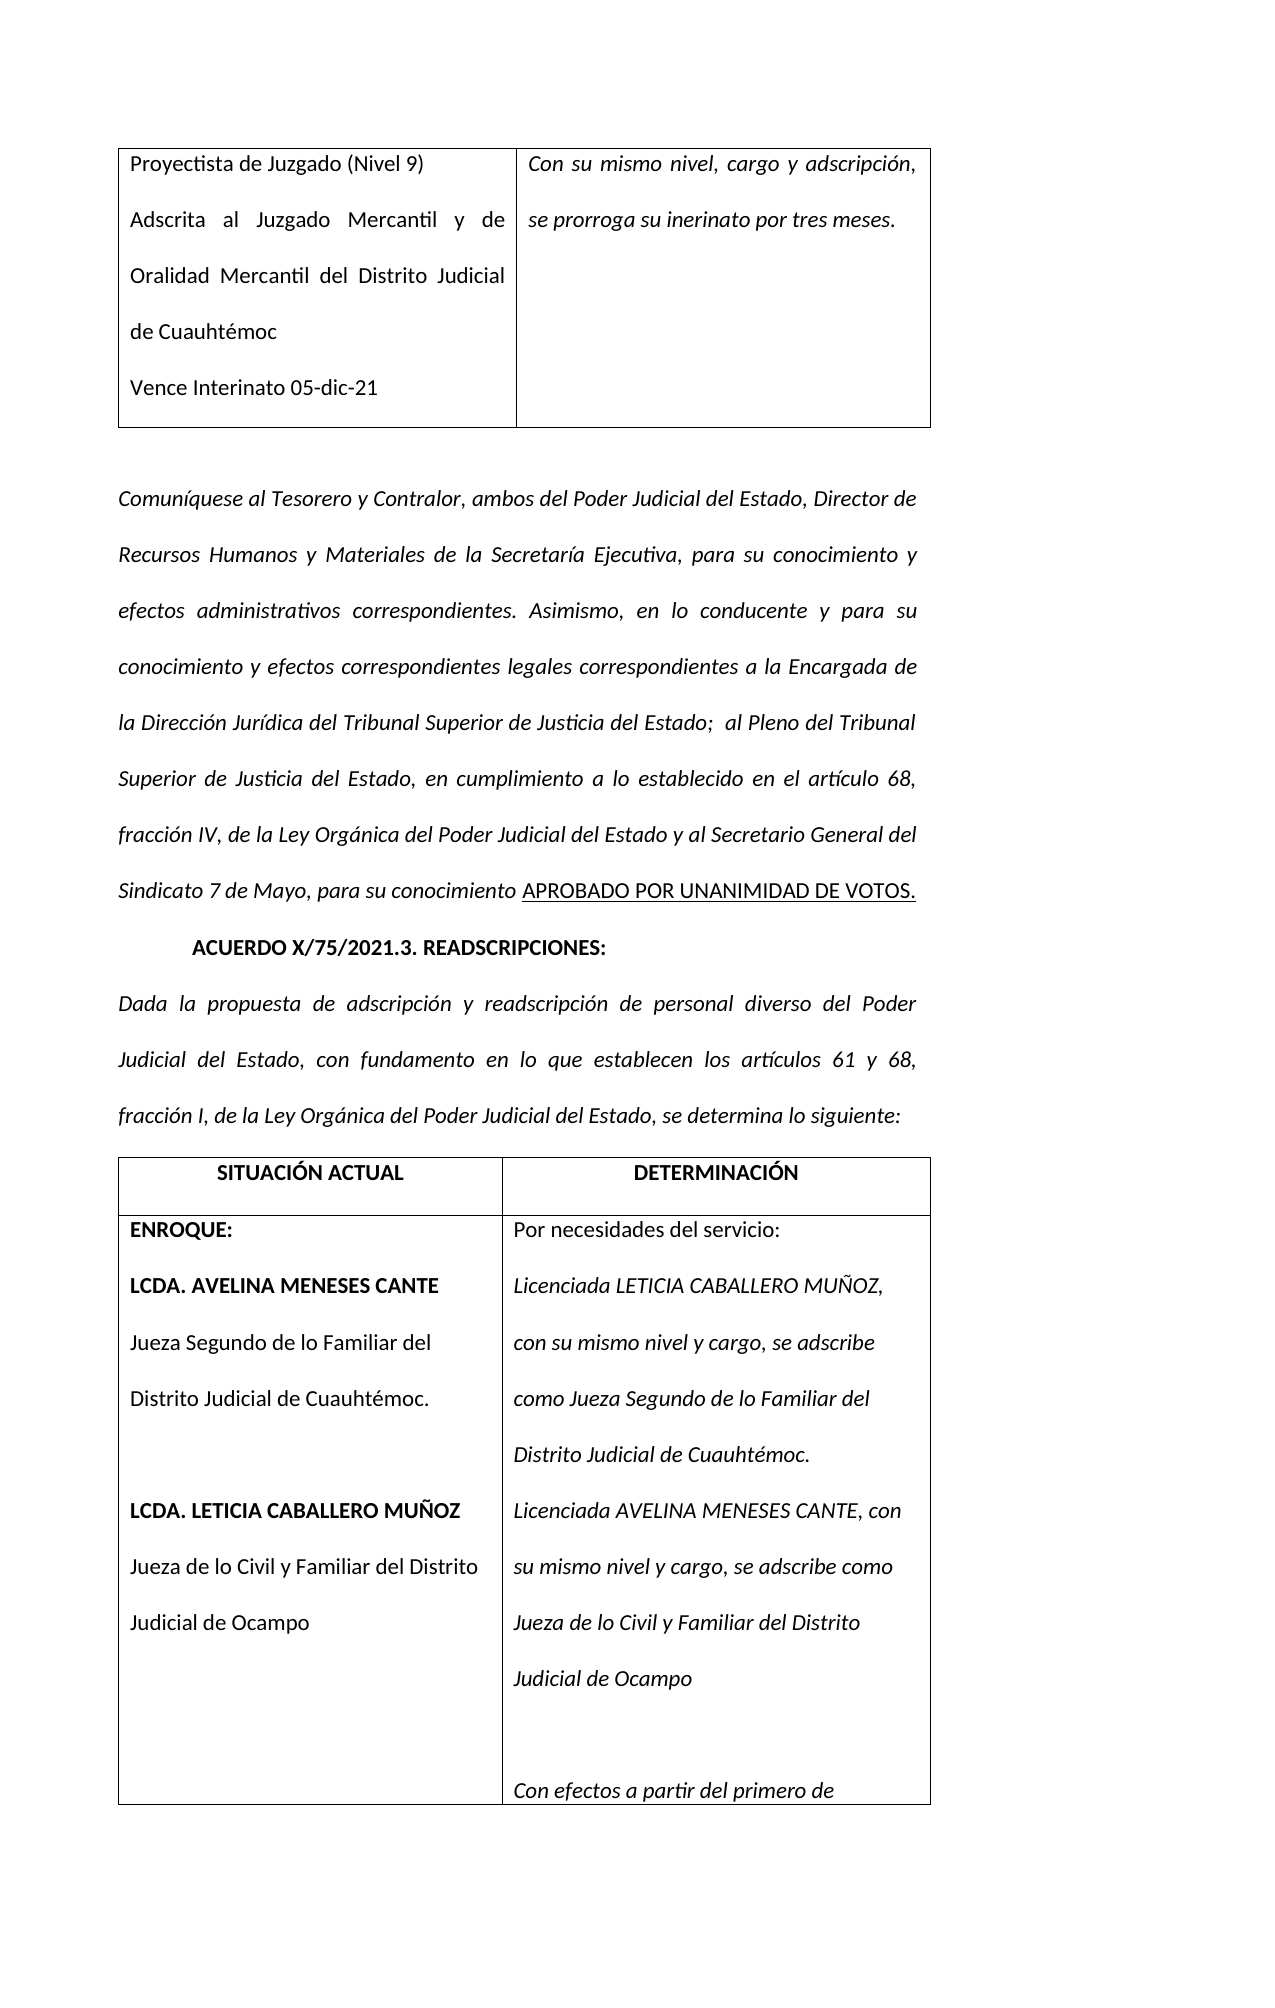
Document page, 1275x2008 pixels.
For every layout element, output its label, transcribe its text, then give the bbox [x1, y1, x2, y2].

table_header SITUACIÓN ACTUAL [119, 1158, 502, 1214]
table_cell Por necesidades del servicio: Con su mismo nivel, cargo y adscripción, se prorroga su inerinato por tres meses. [517, 149, 930, 427]
table_header DETERMINACIÓN [503, 1158, 930, 1214]
text Comuníquese al Tesorero y Contralor, ambos del Poder Judicial del Estado, Director de Recursos Humanos y Materiales de la Secretaría Ejecutiva, para su conocimiento y efectos administrativos correspondientes. Asimismo, en lo conducente y para su conocimiento y efectos correspondientes legales correspondientes a la Encargada de la Dirección Jurídica del Tribunal Superior de Justicia del Estado; al Pleno del Tribunal Superior de Justicia del Estado, en cumplimiento a lo establecido en el artículo 68, fracción IV, de la Ley Orgánica del Poder Judicial del Estado y al Secretario General del Sindicato 7 de Mayo, para su conocimiento APROBADO POR UNANIMIDAD DE VOTOS. [118, 484, 921, 904]
text ACUERDO X/75/2021.3. READSCRIPCIONES: [118, 933, 921, 961]
text Dada la propuesta de adscripción y readscripción de personal diverso del Poder Judicial del Estado, con fundamento en lo que establecen los artículos 61 y 68, fracción I, de la Ley Orgánica del Poder Judicial del Estado, se determina lo siguiente: [118, 989, 921, 1129]
